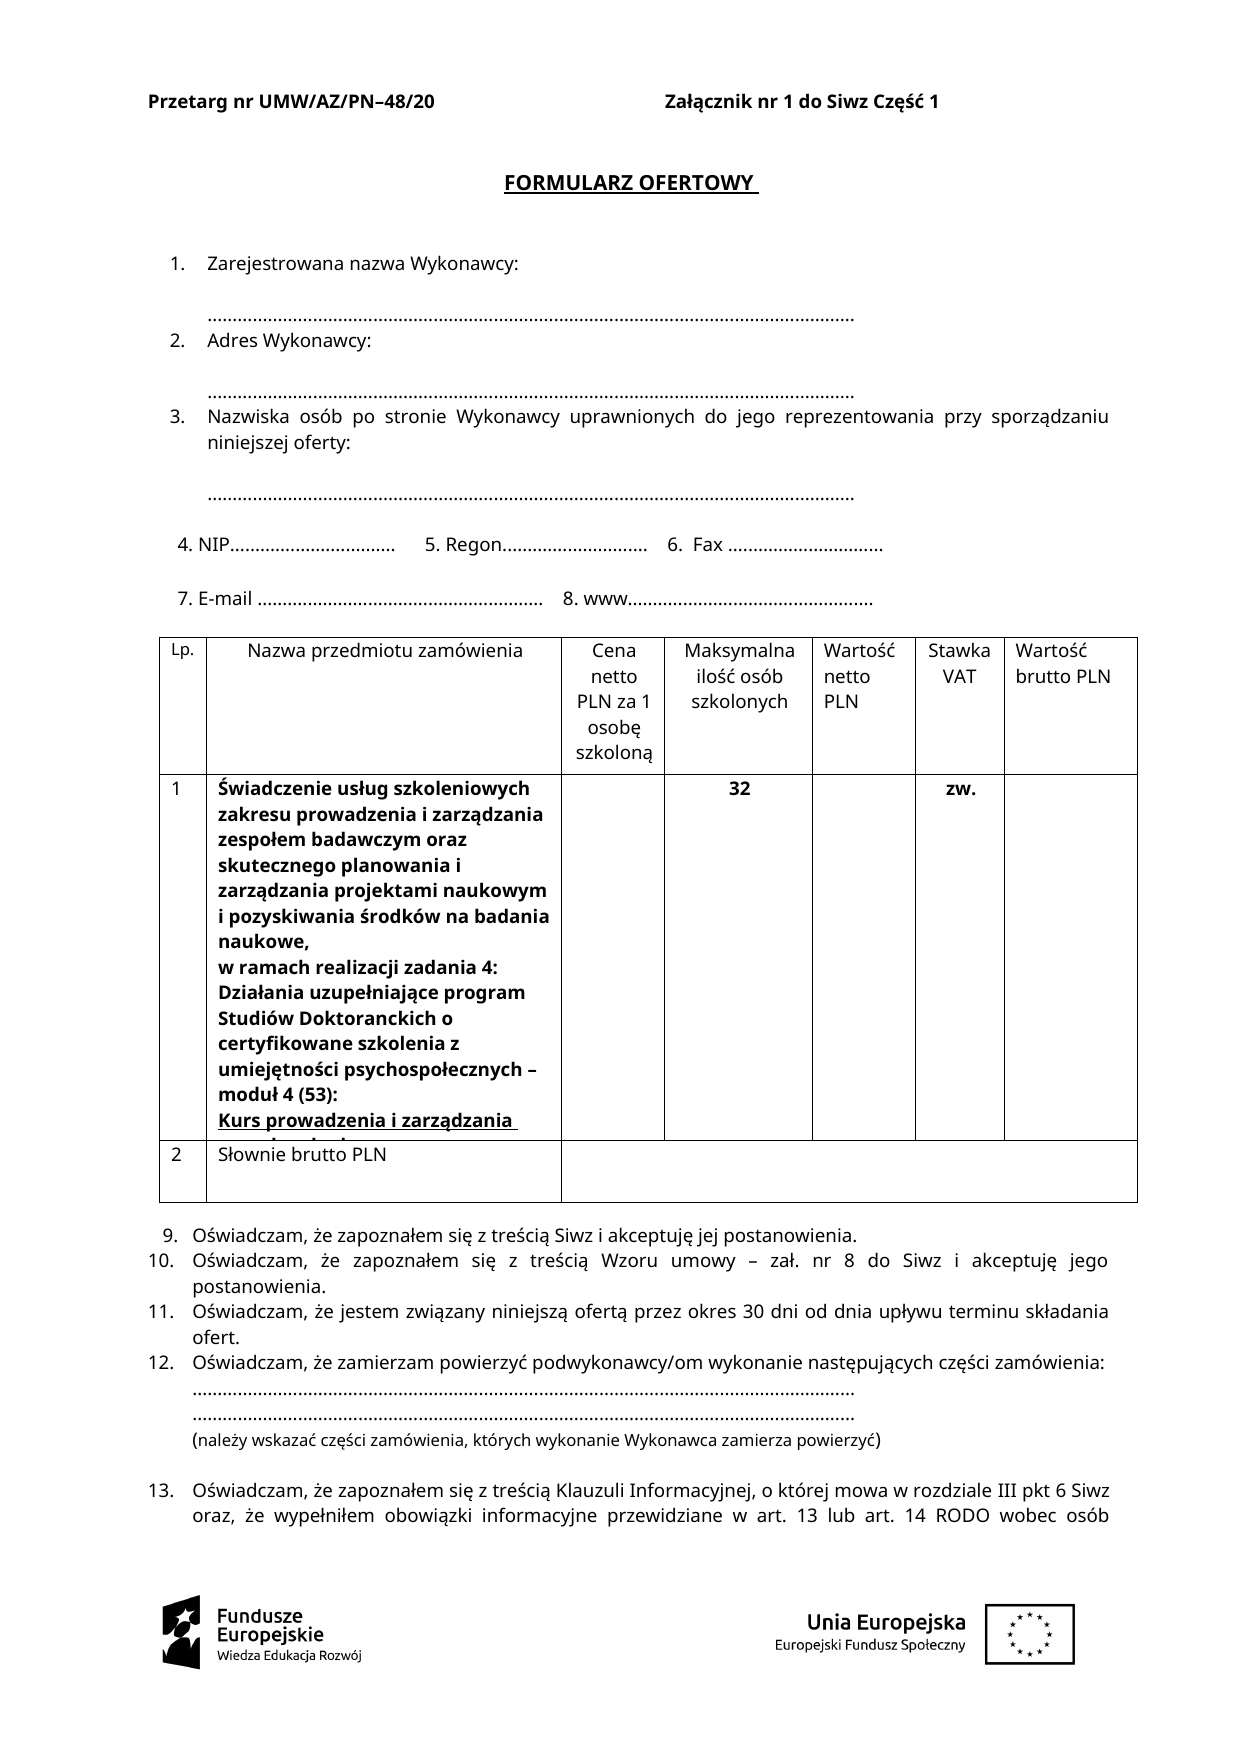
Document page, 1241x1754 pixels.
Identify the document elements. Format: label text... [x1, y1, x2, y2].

table_cell 32 [665, 775, 812, 1140]
list Nazwiska osób po stronie Wykonawcy uprawnionych do jego reprezentowania przy sporządzaniu niniejszej oferty: [169, 404, 1110, 455]
table_cell zw. [916, 775, 1004, 1140]
picture [147, 1577, 376, 1684]
list Oświadczam, że zapoznałem się z treścią Wzoru umowy – zał. nr 8 do Siwz i akceptuję jego postanowienia. [148, 1248, 1110, 1299]
table_cell Świadczenie usług szkoleniowych zakresu prowadzenia i zarządzania zespołem badawczym oraz skutecznego planowania i zarządzania projektami naukowym i pozyskiwania środków na badania naukowe, w ramach realizacji zadania 4: Działania uzupełniające program Studiów Doktoranckich o certyfikowane szkolenia z umiejętności psychospołecznych – moduł 4 (53): Kurs prowadzenia i zarządzania zespołem badawczym. [207, 775, 561, 1140]
list Oświadczam, że jestem związany niniejszą ofertą przez okres 30 dni od dnia upływu terminu składania ofert. [148, 1299, 1110, 1350]
text 4. NIP................................. 5. Regon............................. 6. Fax ............................... [148, 531, 1110, 586]
list Zarejestrowana nazwa Wykonawcy: [169, 251, 1110, 276]
table_cell [1005, 775, 1137, 1140]
picture [767, 1575, 1084, 1684]
table_header Wartość netto PLN [813, 638, 915, 774]
text ................................................................................................................................. [207, 378, 1110, 404]
table_cell [562, 1141, 1137, 1202]
text FORMULARZ OFERTOWY [148, 168, 1110, 197]
table_cell 1 [160, 775, 206, 1140]
table_header Lp. [160, 638, 206, 774]
table_header Nazwa przedmiotu zamówienia [207, 638, 561, 774]
text .................................................................................................................................... [192, 1375, 1110, 1401]
list Adres Wykonawcy: [169, 327, 1110, 353]
list Oświadczam, że zamierzam powierzyć podwykonawcy/om wykonanie następujących części zamówienia: [148, 1350, 1110, 1375]
text 7. E-mail ......................................................... 8. www................................................. [148, 586, 1110, 611]
table_cell [562, 775, 664, 1140]
table_cell 2 [160, 1141, 206, 1202]
text ................................................................................................................................. [207, 480, 1110, 506]
table_header Stawka VAT [916, 638, 1004, 774]
text Przetarg nr UMW/AZ/PN–48/20 Załącznik nr 1 do Siwz Część 1 [148, 89, 1110, 114]
table_header Maksymalna ilość osób szkolonych [665, 638, 812, 774]
text (należy wskazać części zamówienia, których wykonanie Wykonawca zamierza powierzyć) [192, 1426, 1110, 1452]
text .................................................................................................................................... [192, 1401, 1110, 1426]
table_header Wartość brutto PLN [1005, 638, 1137, 774]
list Oświadczam, że zapoznałem się z treścią Siwz i akceptuję jej postanowienia. [162, 1222, 1110, 1248]
table_header Cena netto PLN za 1 osobę szkoloną [562, 638, 664, 774]
table_cell [813, 775, 915, 1140]
table_cell Słownie brutto PLN [207, 1141, 561, 1202]
text ................................................................................................................................. [207, 302, 1110, 327]
